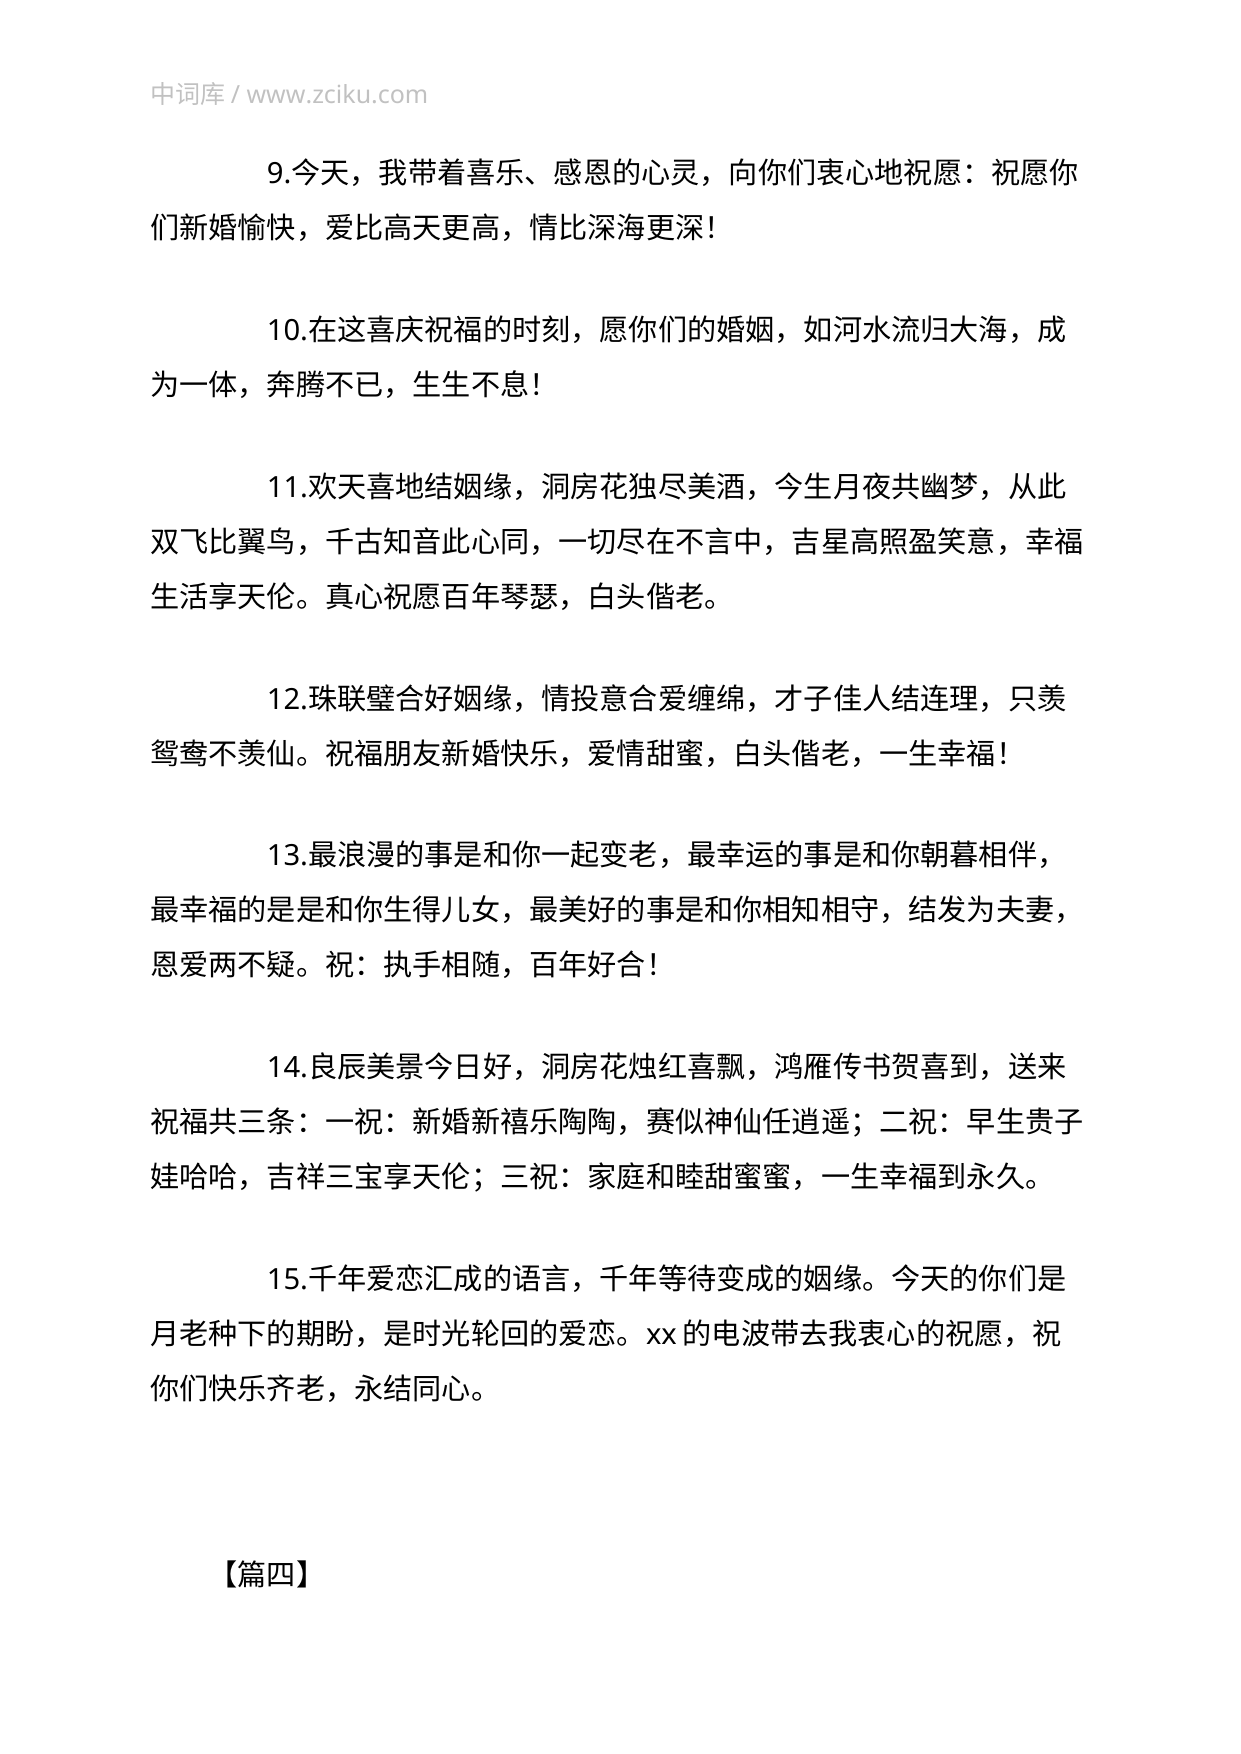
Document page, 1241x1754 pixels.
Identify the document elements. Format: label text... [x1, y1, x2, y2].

text 14.良辰美景今日好，洞房花烛红喜飘，鸿雁传书贺喜到，送来祝福共三条：一祝：新婚新禧乐陶陶，赛似神仙任逍遥；二祝：早生贵子娃哈哈，吉祥三宝享天伦；三祝：家庭和睦甜蜜蜜，一生幸福到永久。 [150, 1044, 1090, 1196]
text 11.欢天喜地结姻缘，洞房花独尽美酒，今生月夜共幽梦，从此双飞比翼鸟，千古知音此心同，一切尽在不言中，吉星高照盈笑意，幸福生活享天伦。真心祝愿百年琴瑟，白头偕老。 [150, 463, 1090, 616]
text 13.最浪漫的事是和你一起变老，最幸运的事是和你朝暮相伴，最幸福的是是和你生得儿女，最美好的事是和你相知相守，结发为夫妻，恩爱两不疑。祝：执手相随，百年好合！ [150, 832, 1090, 984]
text 12.珠联璧合好姻缘，情投意合爱缠绵，才子佳人结连理，只羡鸳鸯不羡仙。祝福朋友新婚快乐，爱情甜蜜，白头偕老，一生幸福！ [150, 675, 1090, 772]
text 15.千年爱恋汇成的语言，千年等待变成的姻缘。今天的你们是月老种下的期盼，是时光轮回的爱恋。xx的电波带去我衷心的祝愿，祝你们快乐齐老，永结同心。 [150, 1255, 1090, 1408]
text 10.在这喜庆祝福的时刻，愿你们的婚姻，如河水流归大海，成为一体，奔腾不已，生生不息！ [150, 307, 1090, 404]
text 9.今天，我带着喜乐、感恩的心灵，向你们衷心地祝愿：祝愿你们新婚愉快，爱比高天更高，情比深海更深！ [150, 150, 1090, 247]
text 【篇四】 [150, 1551, 1090, 1593]
